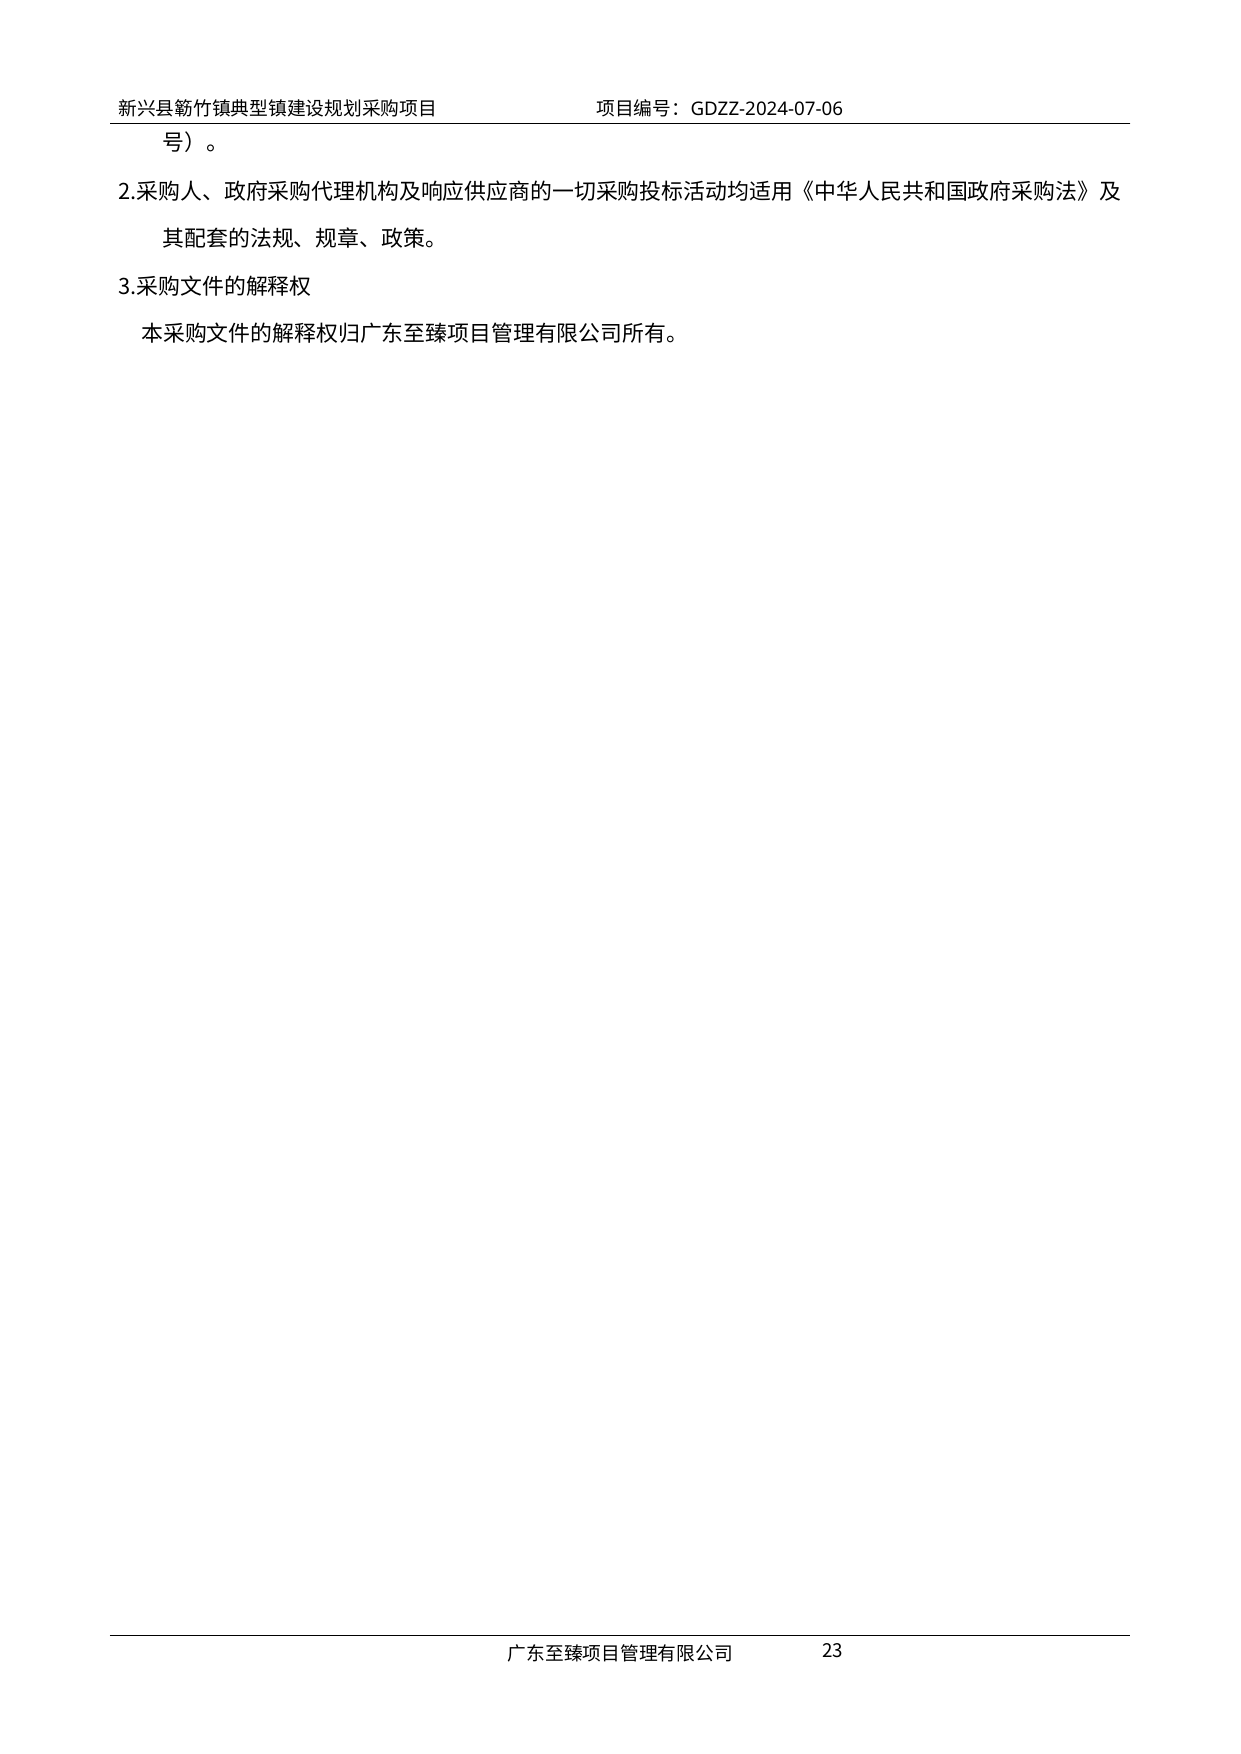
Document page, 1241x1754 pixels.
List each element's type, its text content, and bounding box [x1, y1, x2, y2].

list 采购文件的解释权 [118, 269, 1122, 301]
list 采购人、政府采购代理机构及响应供应商的一切采购投标活动均适用《中华人民共和国政府采购法》及其配套的法规、规章、政策。 [118, 174, 1122, 253]
text 本采购文件的解释权归广东至臻项目管理有限公司所有。 [141, 316, 1122, 348]
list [118, 124, 1122, 157]
